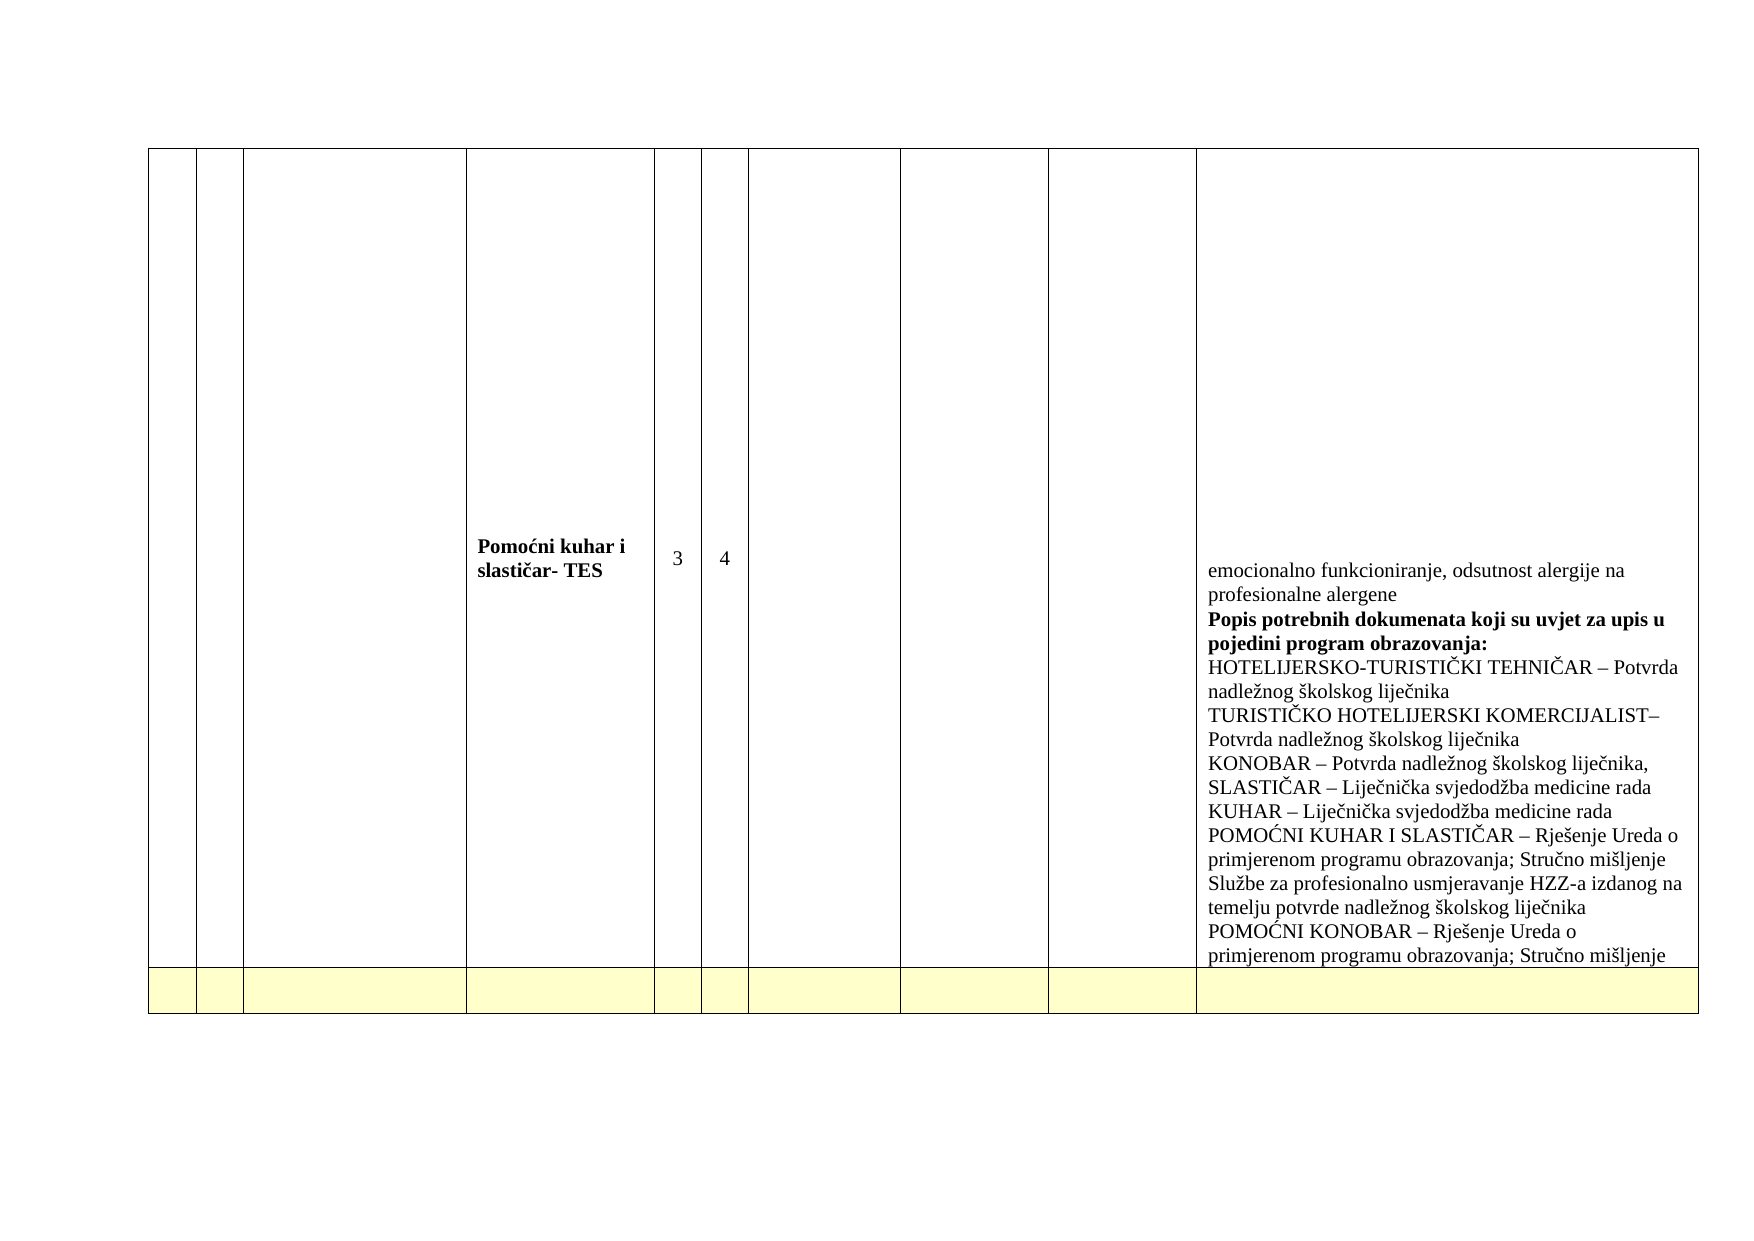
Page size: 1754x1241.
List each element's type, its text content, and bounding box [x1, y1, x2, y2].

table_cell 3 [655, 149, 701, 967]
table_cell Pomoćni kuhar i slastičar- TES [467, 149, 654, 967]
table_cell [149, 968, 196, 1013]
table_cell [749, 968, 900, 1013]
table_cell [1049, 968, 1196, 1013]
table_cell 4 [702, 149, 748, 967]
table_cell [655, 968, 701, 1013]
table_cell [197, 968, 243, 1013]
table_cell [901, 968, 1048, 1013]
table_cell [702, 968, 748, 1013]
table_cell [467, 968, 654, 1013]
table_cell [244, 968, 466, 1013]
table_cell [1197, 968, 1698, 1013]
